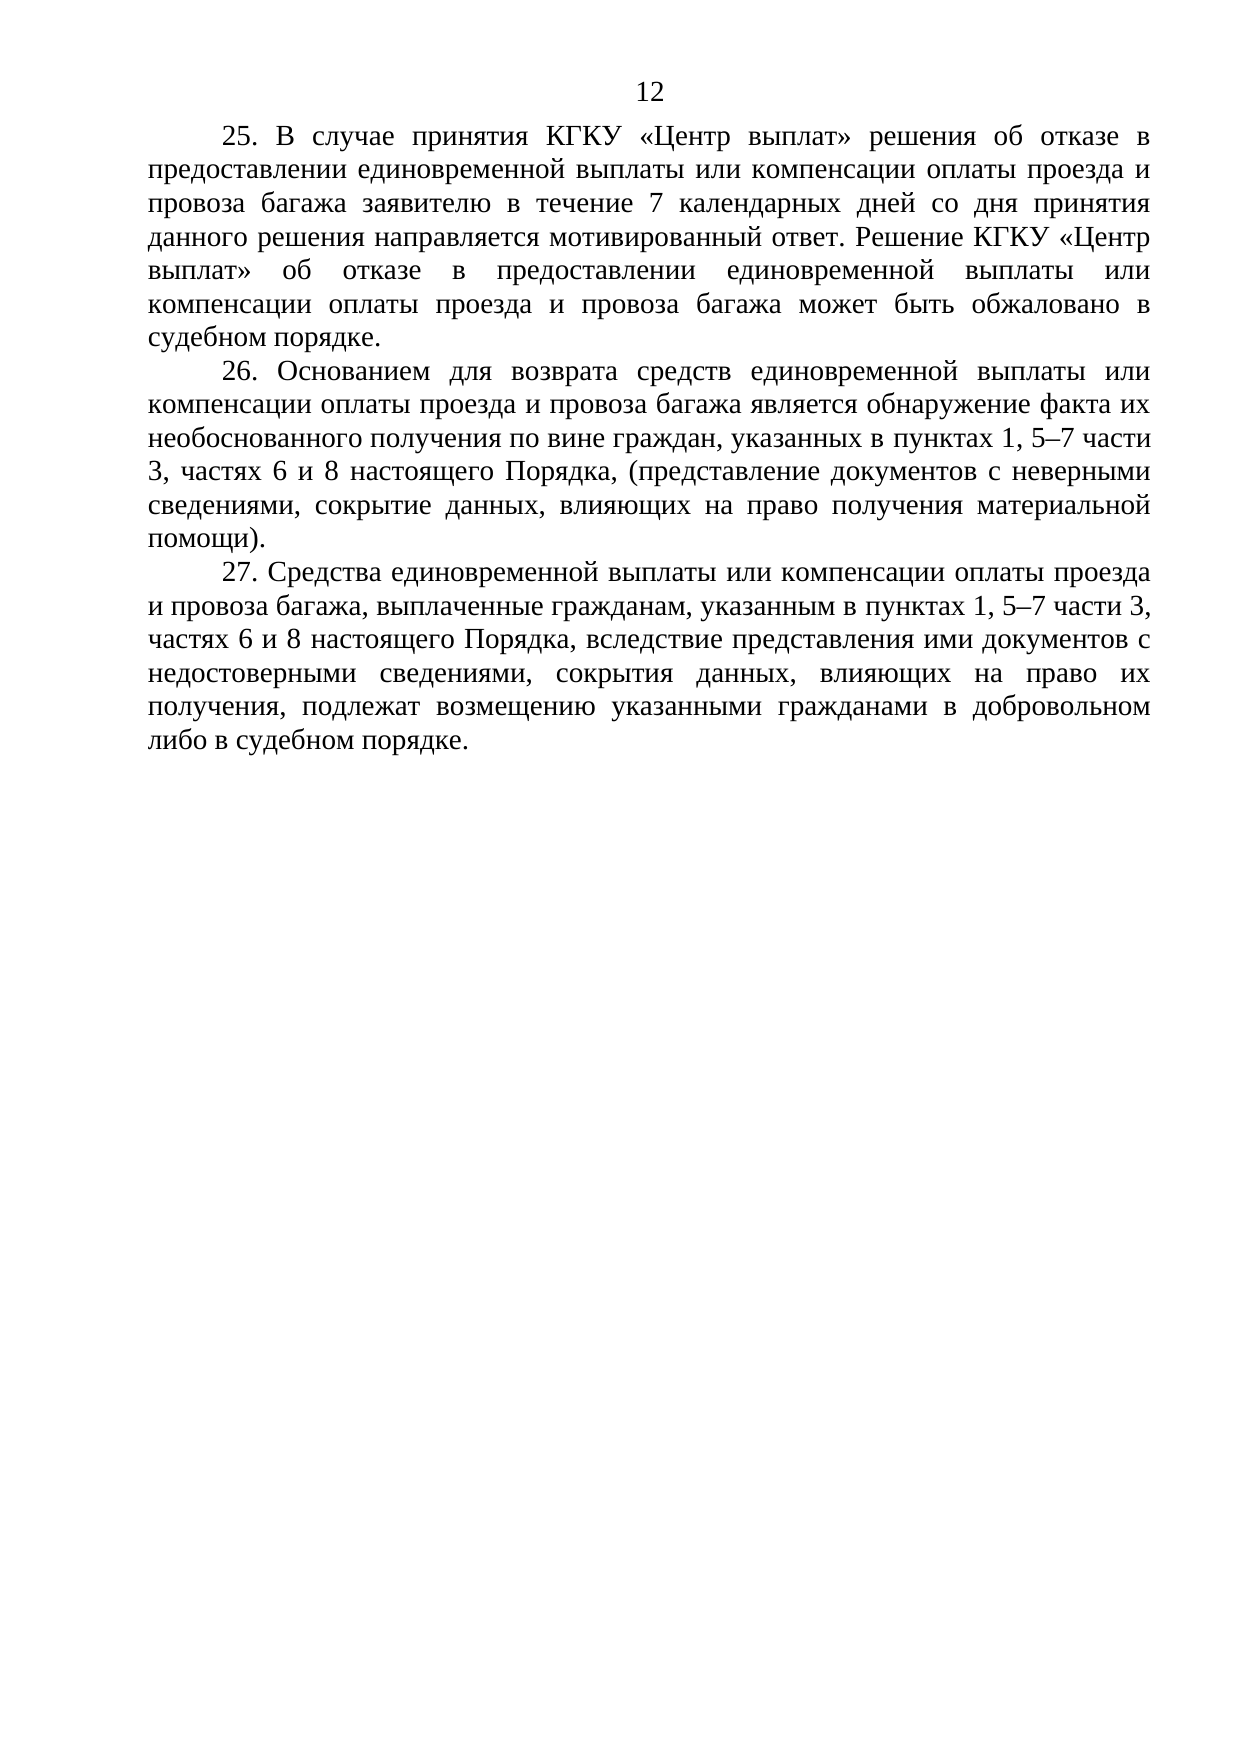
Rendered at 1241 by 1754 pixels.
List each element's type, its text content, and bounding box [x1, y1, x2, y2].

text 27. Средства единовременной выплаты или компенсации оплаты проезда и провоза багажа, выплаченные гражданам, указанным в пунктах 1, 5–7 части 3, частях 6 и 8 настоящего Порядка, вследствие представления ими документов с недостоверными сведениями, сокрытия данных, влияющих на право их получения, подлежат возмещению указанными гражданами в добровольном либо в судебном порядке. [148, 554, 1152, 755]
text 25. В случае принятия КГКУ «Центр выплат» решения об отказе в предоставлении единовременной выплаты или компенсации оплаты проезда и провоза багажа заявителю в течение 7 календарных дней со дня принятия данного решения направляется мотивированный ответ. Решение КГКУ «Центр выплат» об отказе в предоставлении единовременной выплаты или компенсации оплаты проезда и провоза багажа может быть обжаловано в судебном порядке. [148, 118, 1152, 353]
text 26. Основанием для возврата средств единовременной выплаты или компенсации оплаты проезда и провоза багажа является обнаружение факта их необоснованного получения по вине граждан, указанных в пунктах 1, 5–7 части 3, частях 6 и 8 настоящего Порядка, (представление документов с неверными сведениями, сокрытие данных, влияющих на право получения материальной помощи). [148, 353, 1152, 554]
